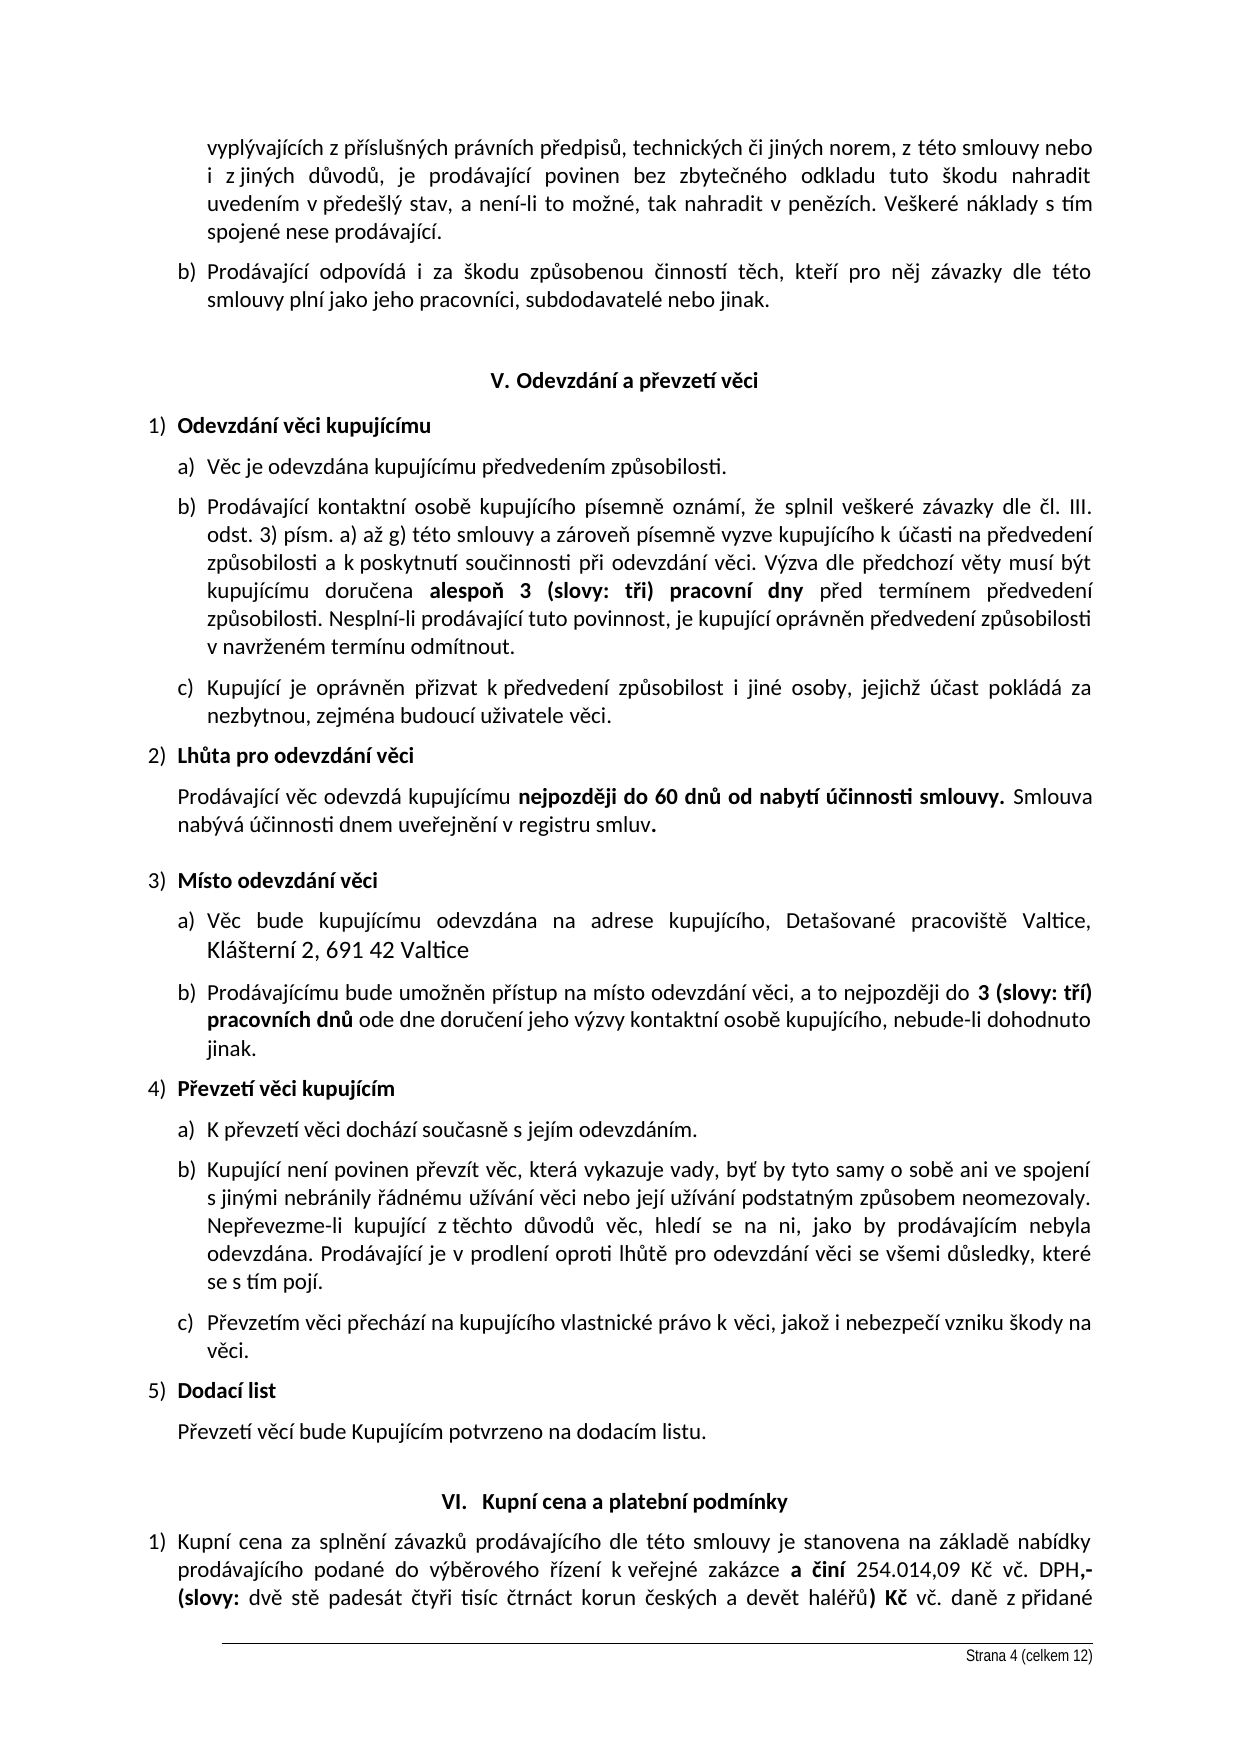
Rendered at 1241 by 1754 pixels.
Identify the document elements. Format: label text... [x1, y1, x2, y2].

list Věc je odevzdána kupujícímu předvedením způsobilosti. [177, 452, 1093, 480]
text Převzetí věcí bude Kupujícím potvrzeno na dodacím listu. [177, 1417, 1093, 1445]
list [148, 1527, 1093, 1611]
list Místo odevzdání věci [148, 866, 1093, 894]
list Kupující je oprávněn přizvat k předvedení způsobilost i jiné osoby, jejichž účast pokládá za nezbytnou, zejména budoucí uživatele věci. [177, 673, 1093, 729]
list Kupující není povinen převzít věc, která vykazuje vady, byť by tyto samy o sobě ani ve spojení s jinými nebránily řádnému užívání věci nebo její užívání podstatným způsobem neomezovaly. Nepřevezme-li kupující z těchto důvodů věc, hledí se na ni, jako by prodávajícím nebyla odevzdána. Prodávající je v prodlení oproti lhůtě pro odevzdání věci se všemi důsledky, které se s tím pojí. [177, 1155, 1093, 1295]
list K převzetí věci dochází současně s jejím odevzdáním. [177, 1115, 1093, 1143]
list Prodávajícímu bude umožněn přístup na místo odevzdání věci, a to nejpozději do 3 (slovy: tří) pracovních dnů ode dne doručení jeho výzvy kontaktní osobě kupujícího, nebude-li dohodnuto jinak. [177, 978, 1093, 1062]
list Kupní cena a platební podmínky [162, 1487, 1093, 1515]
list Věc bude kupujícímu odevzdána na adrese kupujícího, Detašované pracoviště Valtice, Klášterní 2, 691 42 Valtice [177, 907, 1093, 965]
list Odevzdání věci kupujícímu [148, 411, 1093, 439]
text Prodávající věc odevzdá kupujícímu nejpozději do 60 dnů od nabytí účinnosti smlouvy. Smlouva nabývá účinnosti dnem uveřejnění v registru smluv. [177, 782, 1093, 838]
list Prodávající kontaktní osobě kupujícího písemně oznámí, že splnil veškeré závazky dle čl. III. odst. 3) písm. a) až g) této smlouvy a zároveň písemně vyzve kupujícího k účasti na předvedení způsobilosti a k poskytnutí součinnosti při odevzdání věci. Výzva dle předchozí věty musí být kupujícímu doručena alespoň 3 (slovy: tři) pracovní dny před termínem předvedení způsobilosti. Nesplní-li prodávající tuto povinnost, je kupující oprávněn předvedení způsobilosti v navrženém termínu odmítnout. [177, 492, 1093, 660]
list Dodací list [148, 1376, 1093, 1404]
list Prodávající odpovídá i za škodu způsobenou činností těch, kteří pro něj závazky dle této smlouvy plní jako jeho pracovníci, subdodavatelé nebo jinak. [177, 257, 1093, 313]
list Převzetí věci kupujícím [148, 1074, 1093, 1102]
list Převzetím věci přechází na kupujícího vlastnické právo k věci, jakož i nebezpečí vzniku škody na věci. [177, 1308, 1093, 1364]
list Odevzdání a převzetí věci [176, 367, 1093, 394]
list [177, 133, 1093, 245]
list Lhůta pro odevzdání věci [148, 741, 1093, 769]
